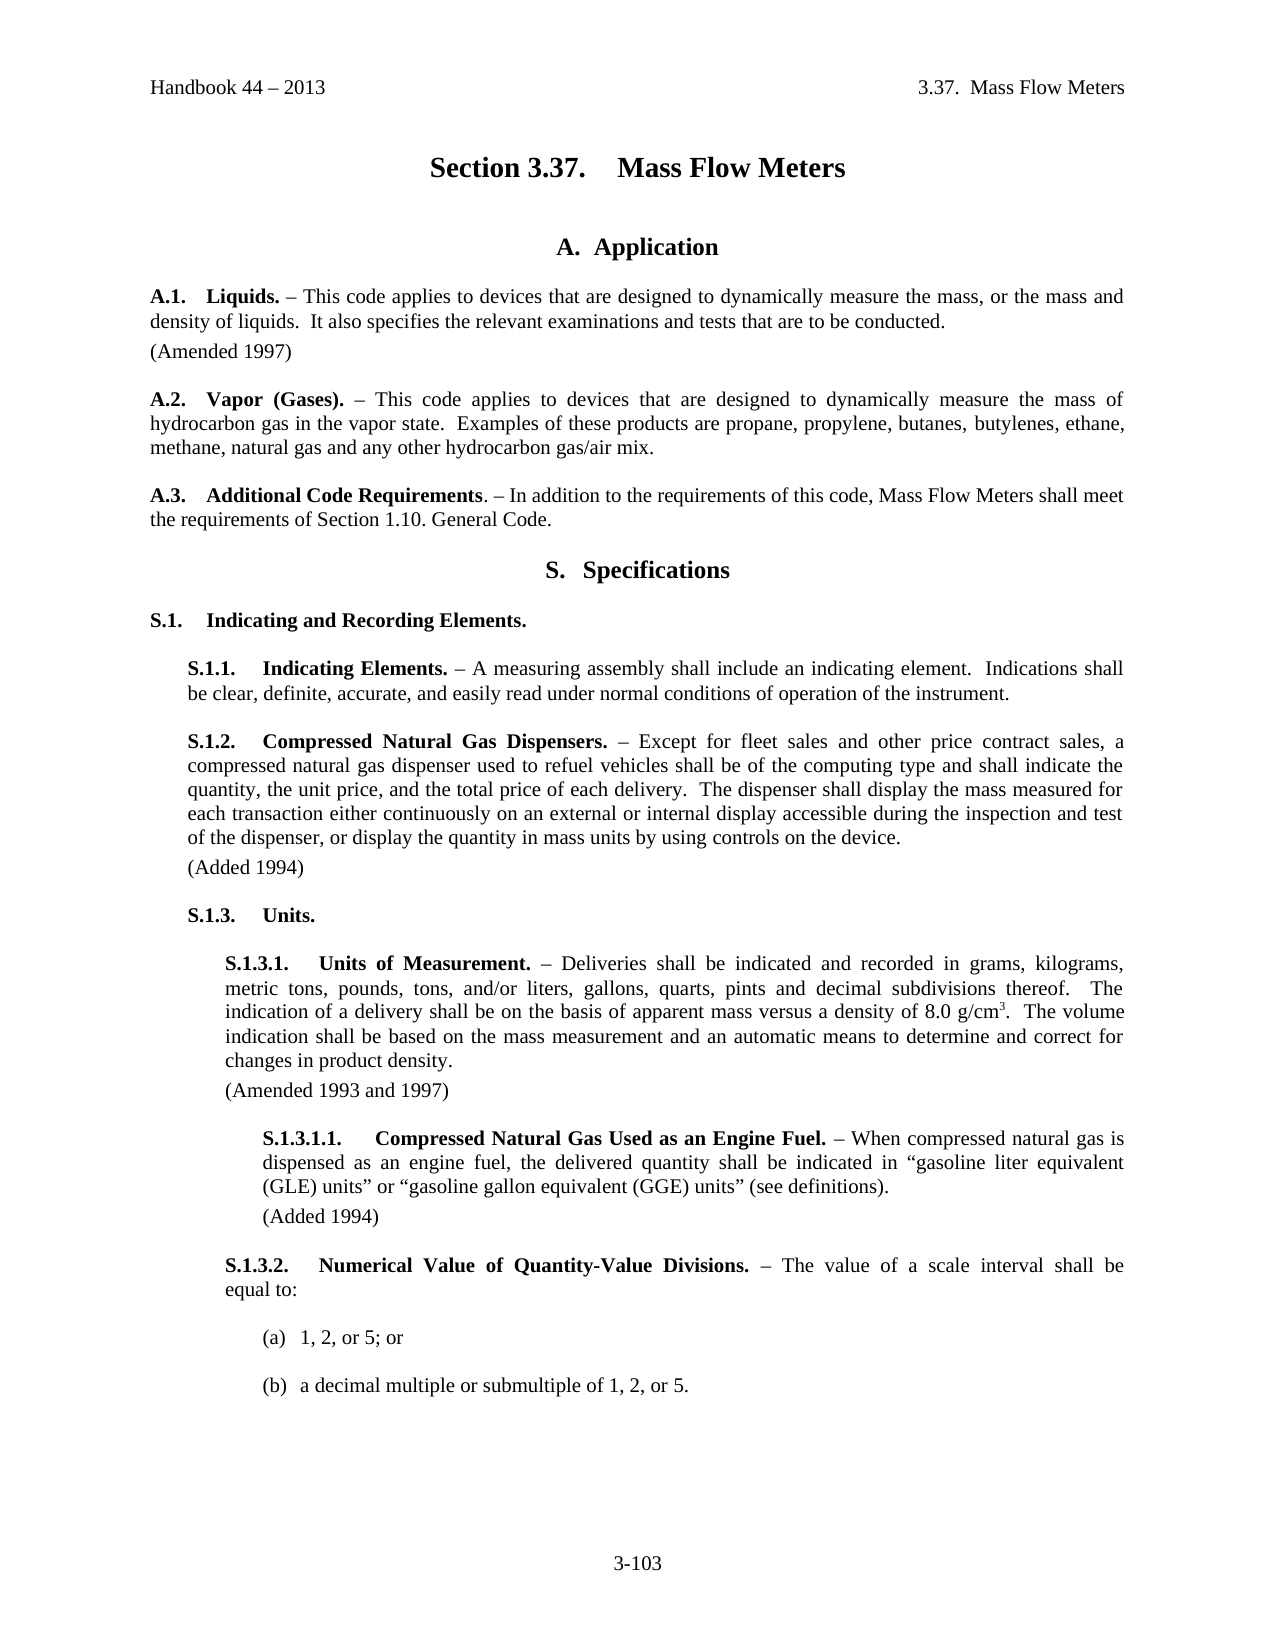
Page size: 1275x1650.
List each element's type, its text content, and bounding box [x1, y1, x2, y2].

subtitle A. Application [150, 232, 1125, 260]
subtitle S.1.3. Units. [187, 903, 1125, 927]
list 1, 2, or 5; or [262, 1325, 1125, 1349]
text S.1.3.1. Units of Measurement. – Deliveries shall be indicated and recorded in grams, kilograms, metric tons, pounds, tons, and/or liters, gallons, quarts, pints and decimal subdivisions thereof. The indication of a delivery shall be on the basis of apparent mass versus a density of 8.0 g/cm3. The volume indication shall be based on the mass measurement and an automatic means to determine and correct for changes in product density. [225, 951, 1125, 1072]
subtitle S.1. Indicating and Recording Elements. [150, 608, 1125, 632]
text (Added 1994) [262, 1204, 1125, 1228]
text S.1.3.1.1. Compressed Natural Gas Used as an Engine Fuel. – When compressed natural gas is dispensed as an engine fuel, the delivered quantity shall be indicated in “gasoline liter equivalent (GLE) units” or “gasoline gallon equivalent (GGE) units” (see definitions). [262, 1126, 1125, 1198]
list A.3. Additional Code Requirements. – In addition to the requirements of this code, Mass Flow Meters shall meet the requirements of Section 1.10. General Code. [150, 483, 1125, 531]
text S.1.1. Indicating Elements. – A measuring assembly shall include an indicating element. Indications shall be clear, definite, accurate, and easily read under normal conditions of operation of the instrument. [187, 656, 1125, 704]
text (Amended 1997) [150, 339, 1125, 363]
text S.1.2. Compressed Natural Gas Dispensers. – Except for fleet sales and other price contract sales, a compressed natural gas dispenser used to refuel vehicles shall be of the computing type and shall indicate the quantity, the unit price, and the total price of each delivery. The dispenser shall display the mass measured for each transaction either continuously on an external or internal display accessible during the inspection and test of the dispenser, or display the quantity in mass units by using controls on the device. [187, 728, 1125, 849]
text A.2. Vapor (Gases). – This code applies to devices that are designed to dynamically measure the mass of hydrocarbon gas in the vapor state. Examples of these products are propane, propylene, butanes, butylenes, ethane, methane, natural gas and any other hydrocarbon gas/air mix. [150, 387, 1125, 459]
text S.1.3.2. Numerical Value of Quantity-Value Divisions. – The value of a scale interval shall be equal to: [225, 1253, 1125, 1301]
text A.1. Liquids. – This code applies to devices that are designed to dynamically measure the mass, or the mass and density of liquids. It also specifies the relevant examinations and tests that are to be conducted. [150, 284, 1125, 333]
text (Amended 1993 and 1997) [225, 1078, 1125, 1102]
subtitle S. Specifications [150, 555, 1125, 584]
text (Added 1994) [187, 855, 1125, 879]
list a decimal multiple or submultiple of 1, 2, or 5. [262, 1373, 1125, 1397]
subtitle Section 3.37. Mass Flow Meters [150, 150, 1125, 183]
